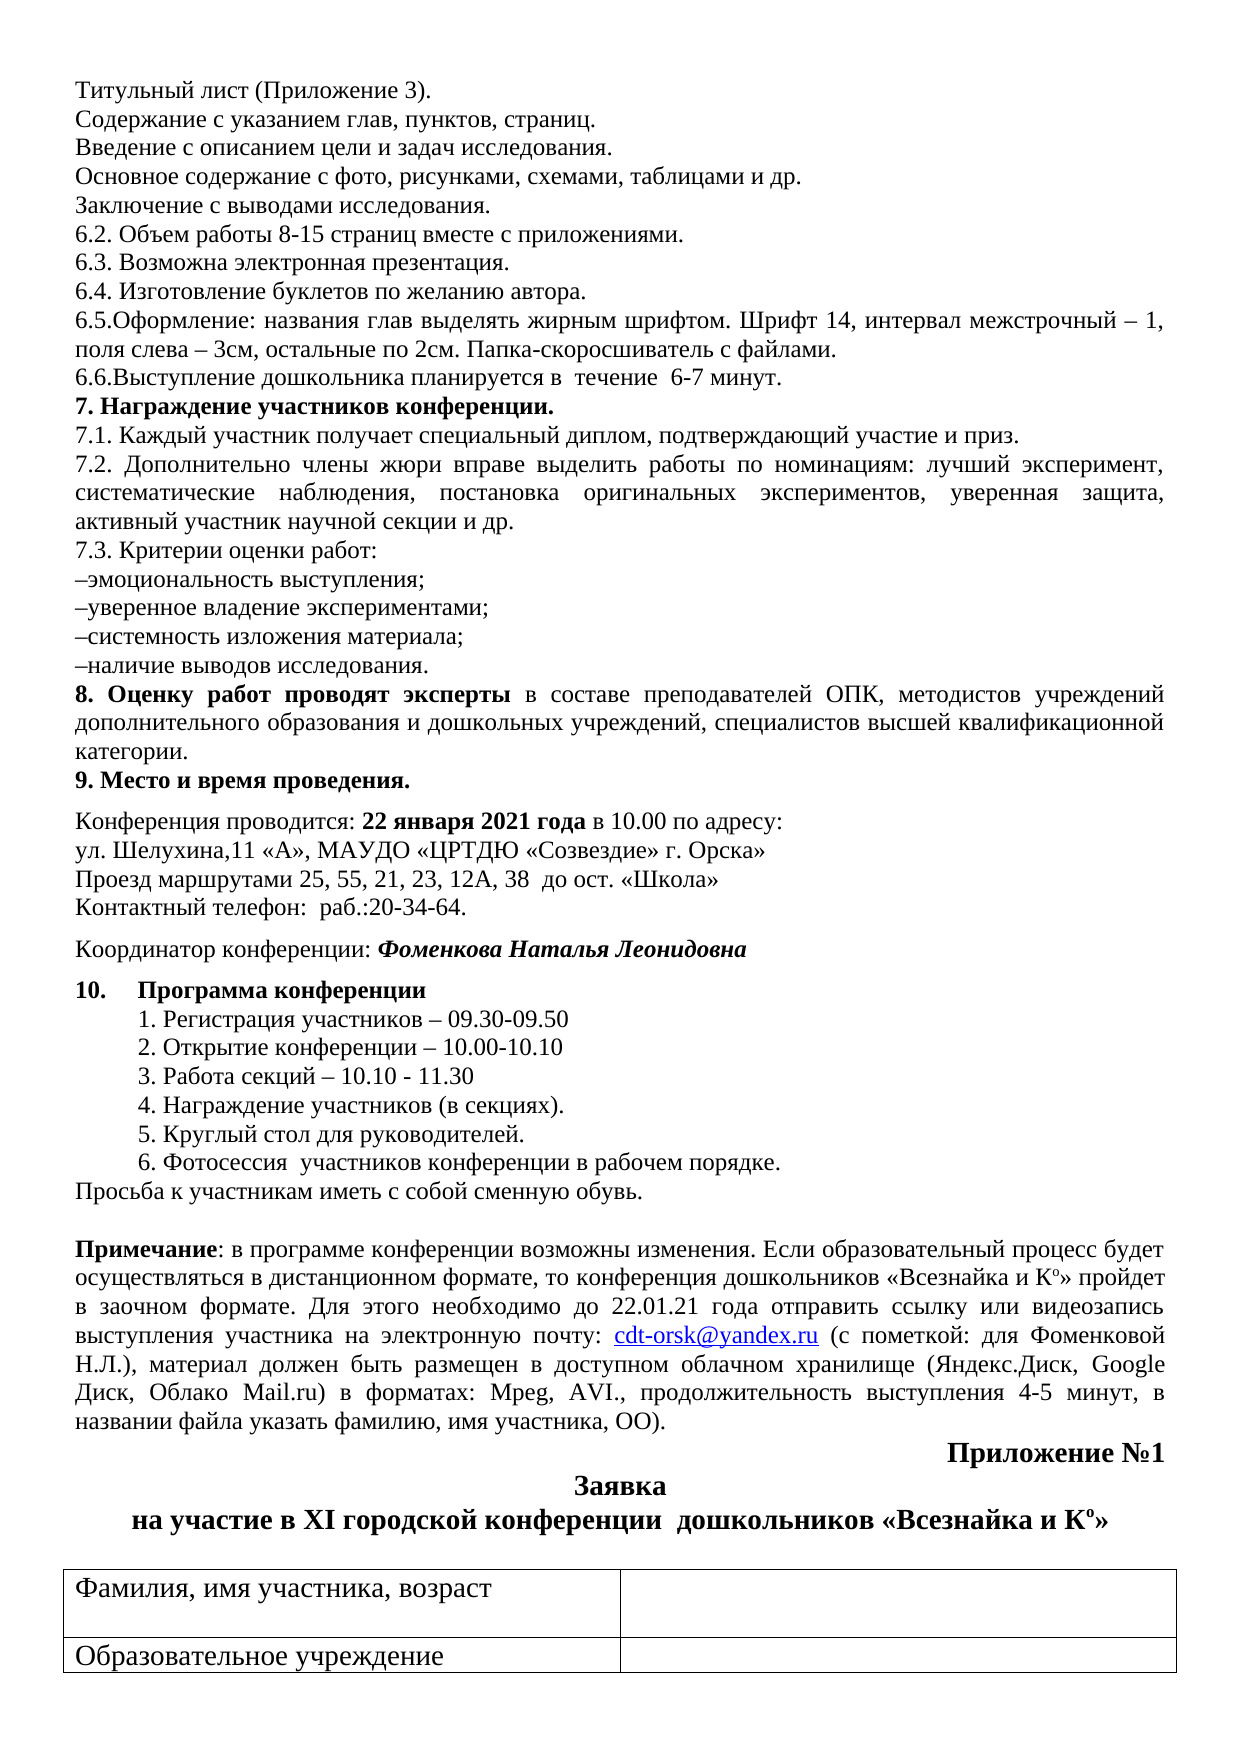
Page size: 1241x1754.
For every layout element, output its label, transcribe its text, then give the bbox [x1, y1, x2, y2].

text 3. Работа секций – 10.10 - 11.30 [138, 1061, 1165, 1090]
text Приложение №1 [75, 1435, 1165, 1468]
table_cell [64, 1638, 620, 1672]
text 5. Круглый стол для руководителей. [138, 1119, 1165, 1147]
text 7.1. Каждый участник получает специальный диплом, подтверждающий участие и приз. [75, 420, 1165, 449]
text 7. Награждение участников конференции. [75, 391, 1165, 420]
text Введение с описанием цели и задач исследования. [75, 132, 1165, 161]
text 4. Награждение участников (в секциях). [138, 1090, 1165, 1119]
list Программа конференции [75, 975, 1165, 1004]
text 6.6.Выступление дошкольника планируется в течение 6-7 минут. [75, 362, 1165, 391]
text Заявка [75, 1468, 1165, 1502]
text 7.2. Дополнительно члены жюри вправе выделить работы по номинациям: лучший эксперимент, систематические наблюдения, постановка оригинальных экспериментов, уверенная защита, активный участник научной секции и др. [75, 449, 1165, 535]
text Основное содержание с фото, рисунками, схемами, таблицами и др. [75, 161, 1165, 190]
text –наличие выводов исследования. [75, 650, 1165, 679]
text Координатор конференции: Фоменкова Наталья Леонидовна [75, 934, 1165, 962]
table_header [621, 1570, 1176, 1637]
text Заключение с выводами исследования. [75, 190, 1165, 219]
text –эмоциональность выступления; [75, 564, 1165, 592]
text 2. Открытие конференции – 10.00-10.10 [138, 1032, 1165, 1061]
text ул. Шелухина,11 «А», МАУДО «ЦРТДЮ «Созвездие» г. Орска» [75, 835, 1165, 864]
text 7.3. Критерии оценки работ: [75, 535, 1165, 564]
table_cell [621, 1638, 1176, 1672]
text 8. Оценку работ проводят эксперты в составе преподавателей ОПК, методистов учреждений дополнительного образования и дошкольных учреждений, специалистов высшей квалификационной категории. [75, 679, 1165, 765]
text Проезд маршрутами 25, 55, 21, 23, 12А, 38 до ост. «Школа» [75, 864, 1165, 892]
text 6.2. Объем работы 8-15 страниц вместе с приложениями. [75, 219, 1165, 247]
text 6. Фотосессия участников конференции в рабочем порядке. [138, 1147, 1165, 1176]
text 6.3. Возможна электронная презентация. [75, 247, 1165, 276]
text Титульный лист (Приложение 3). [75, 75, 1165, 104]
text 9. Место и время проведения. [75, 765, 1165, 794]
text 1. Регистрация участников – 09.30-09.50 [138, 1004, 1165, 1032]
table_header Фамилия, имя участника, возраст [64, 1570, 620, 1637]
text 6.5.Оформление: названия глав выделять жирным шрифтом. Шрифт 14, интервал межстрочный – 1, поля слева – 3см, остальные по 2см. Папка-скоросшиватель с файлами. [75, 305, 1165, 362]
text на участие в XI городской конференции дошкольников «Всезнайка и Ко» [75, 1502, 1165, 1536]
text Содержание с указанием глав, пунктов, страниц. [75, 104, 1165, 132]
text Конференция проводится: 22 января 2021 года в 10.00 по адресу: [75, 806, 1165, 835]
text Просьба к участникам иметь с собой сменную обувь. [75, 1176, 1165, 1205]
text Контактный телефон: раб.:20-34-64. [75, 892, 1165, 921]
text –системность изложения материала; [75, 621, 1165, 650]
text Примечание: в программе конференции возможны изменения. Если образовательный процесс будет осуществляться в дистанционном формате, то конференция дошкольников «Всезнайка и Ко» пройдет в заочном формате. Для этого необходимо до 22.01.21 года отправить ссылку или видеозапись выступления участника на электронную почту: cdt-orsk@yandex.ru (с пометкой: для Фоменковой Н.Л.), материал должен быть размещен в доступном облачном хранилище (Яндекс.Диск, Google Диск, Облако Mail.ru) в форматах: Mpeg, AVI., продолжительность выступления 4-5 минут, в названии файла указать фамилию, имя участника, ОО). [75, 1234, 1165, 1435]
text 6.4. Изготовление буклетов по желанию автора. [75, 276, 1165, 305]
text –уверенное владение экспериментами; [75, 592, 1165, 621]
